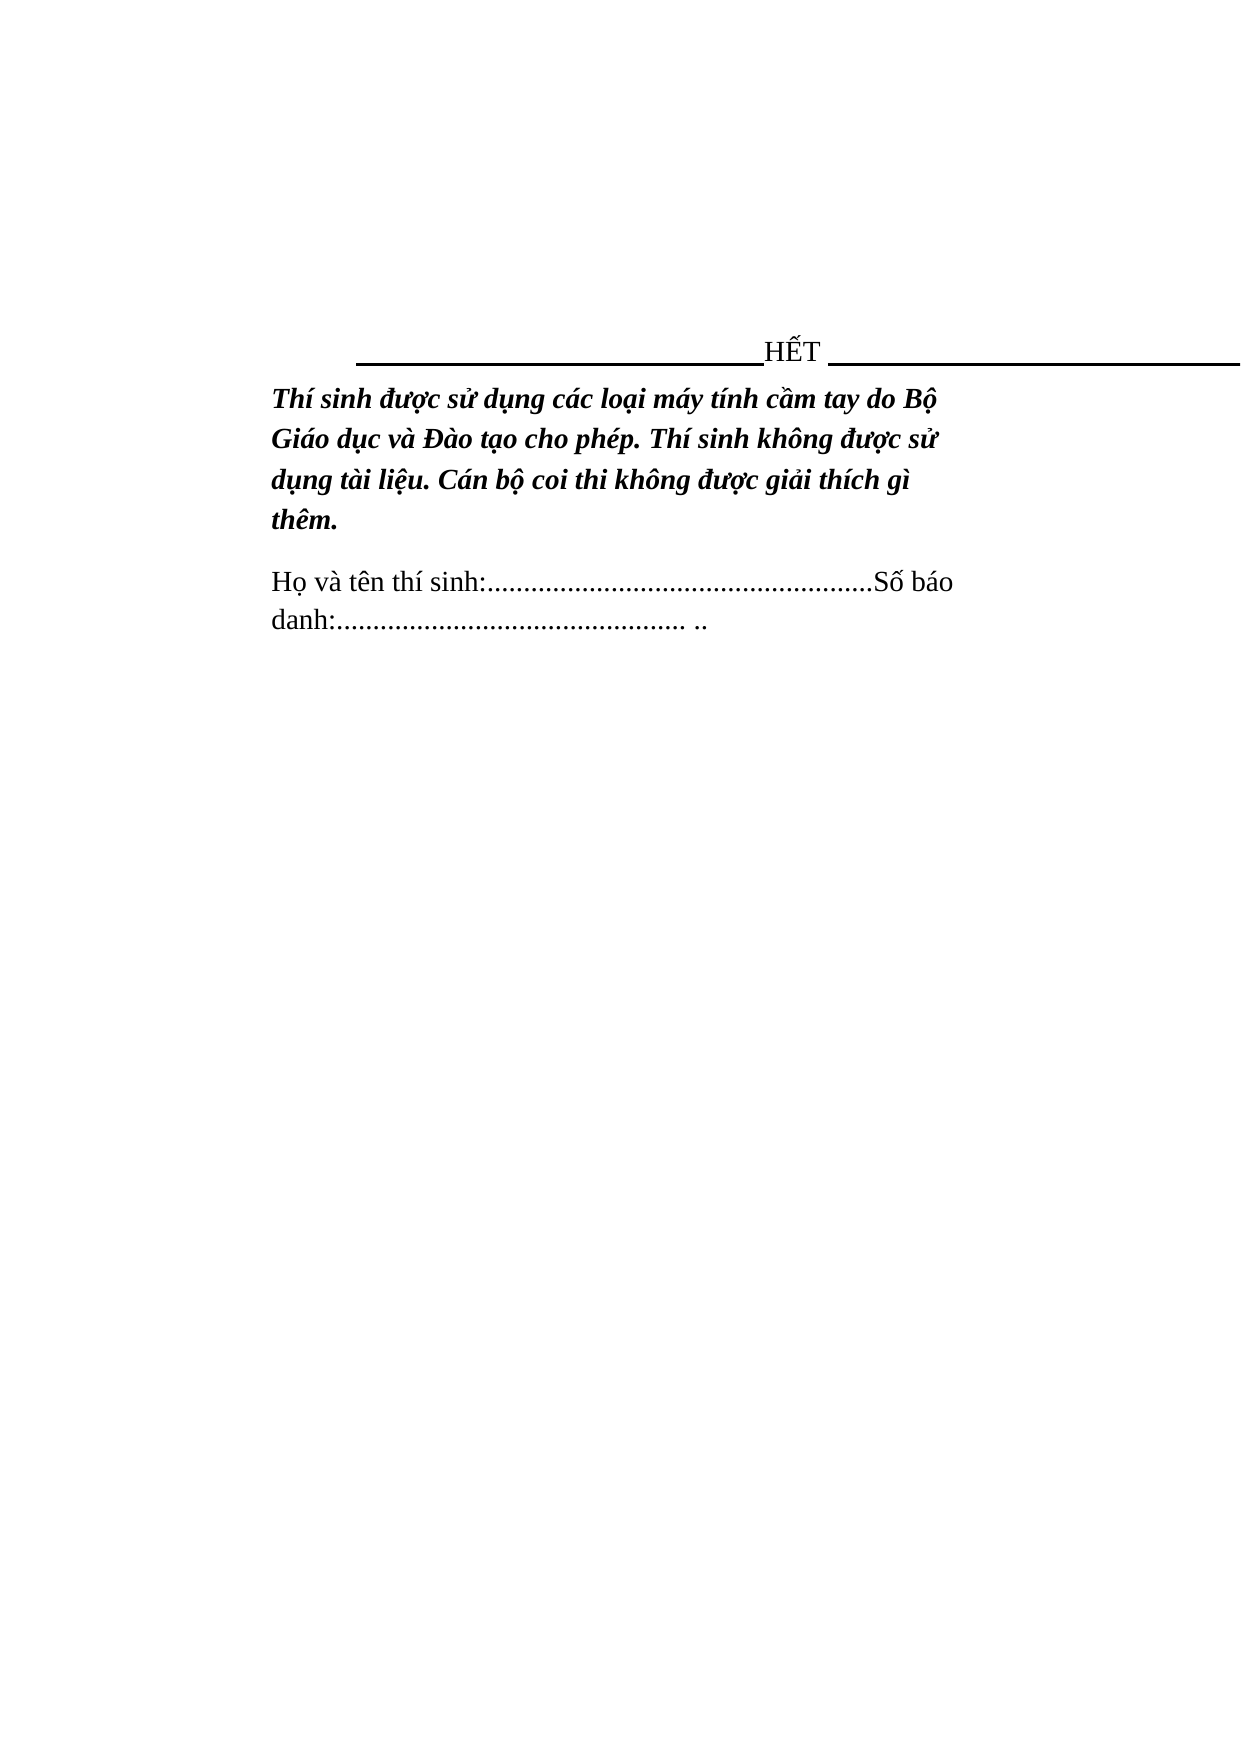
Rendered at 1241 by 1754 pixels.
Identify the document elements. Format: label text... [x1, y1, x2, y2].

text Thí sinh được sử dụng các loại máy tính cầm tay do Bộ Giáo dục và Đào tạo cho phép. Thí sinh không được sử dụng tài liệu. Cán bộ coi thi không được giải thích gì thêm. [271, 381, 953, 536]
text Họ và tên thí sinh:.....................................................Số báo danh:................................................ .. [271, 564, 1090, 636]
text HẾT [356, 334, 1090, 368]
